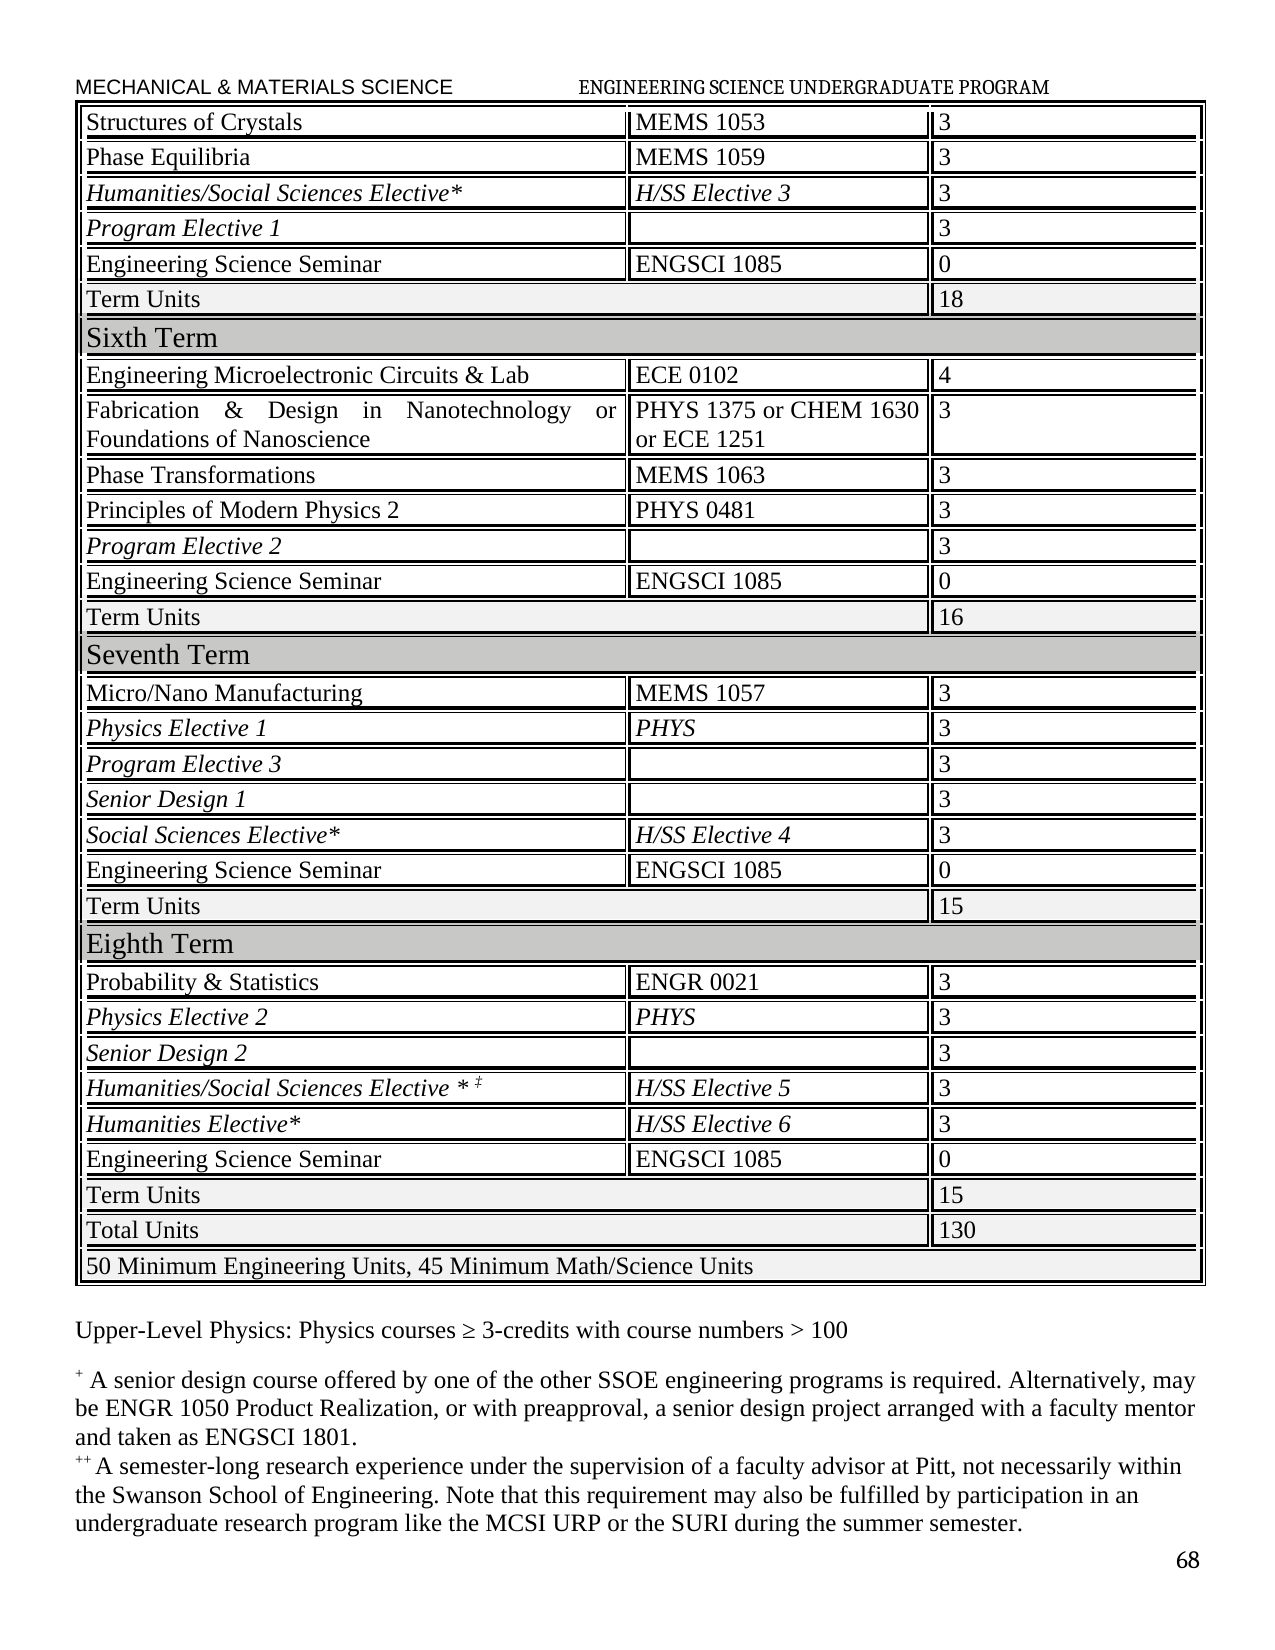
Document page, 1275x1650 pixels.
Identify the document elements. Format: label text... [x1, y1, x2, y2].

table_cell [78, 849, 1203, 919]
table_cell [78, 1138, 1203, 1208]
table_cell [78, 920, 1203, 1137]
text + A senior design course offered by one of the other SSOE engineering programs is required. Alternatively, may be ENGR 1050 Product Realization, or with preapproval, a senior design project arranged with a faculty mentor and taken as ENGSCI 1801. ++ A semester-long research experience under the supervision of a faculty advisor at Pitt, not necessarily within the Swanson School of Engineering. Note that this requirement may also be fulfilled by participation in an undergraduate research program like the MCSI URP or the SURI during the summer semester. [75, 1365, 1200, 1537]
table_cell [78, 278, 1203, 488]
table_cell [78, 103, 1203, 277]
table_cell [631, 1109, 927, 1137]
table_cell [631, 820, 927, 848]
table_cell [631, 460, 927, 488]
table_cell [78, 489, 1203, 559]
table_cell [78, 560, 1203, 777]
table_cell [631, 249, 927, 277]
text Upper-Level Physics: Physics courses ≥ 3-credits with course numbers > 100 [75, 1286, 1200, 1344]
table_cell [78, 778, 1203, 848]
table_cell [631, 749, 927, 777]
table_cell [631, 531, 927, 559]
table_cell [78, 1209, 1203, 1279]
